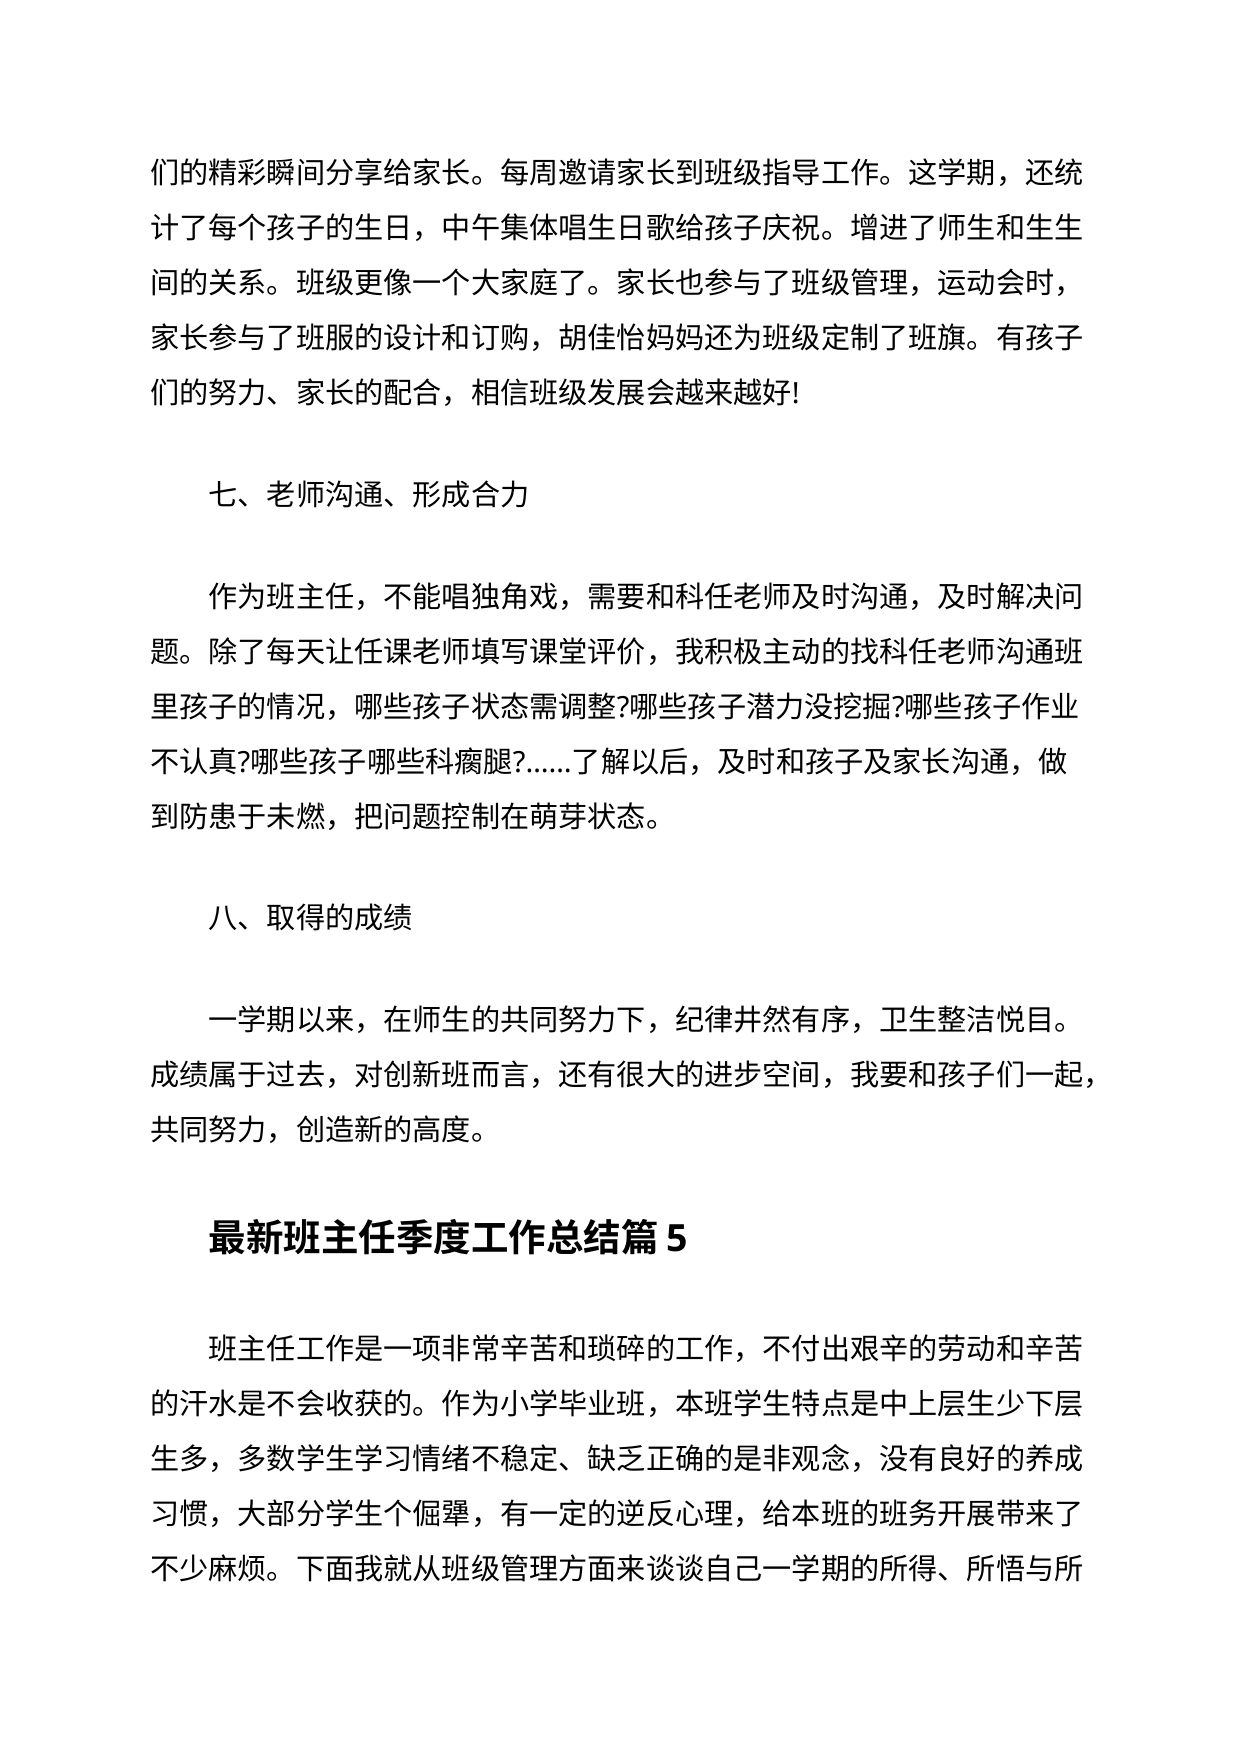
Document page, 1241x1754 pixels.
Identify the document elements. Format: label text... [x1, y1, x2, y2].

text 作为班主任，不能唱独角戏，需要和科任老师及时沟通，及时解决问题。除了每天让任课老师填写课堂评价，我积极主动的找科任老师沟通班里孩子的情况，哪些孩子状态需调整?哪些孩子潜力没挖掘?哪些孩子作业不认真?哪些孩子哪些科瘸腿?……了解以后，及时和孩子及家长沟通，做到防患于未燃，把问题控制在萌芽状态。 [150, 573, 1090, 835]
text 七、老师沟通、形成合力 [150, 472, 1090, 514]
text 八、取得的成绩 [150, 895, 1090, 937]
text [150, 150, 1090, 412]
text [150, 1326, 1090, 1588]
text 最新班主任季度工作总结篇5 [150, 1208, 1090, 1263]
text 一学期以来，在师生的共同努力下，纪律井然有序，卫生整洁悦目。成绩属于过去，对创新班而言，还有很大的进步空间，我要和孩子们一起，共同努力，创造新的高度。 [150, 997, 1090, 1149]
